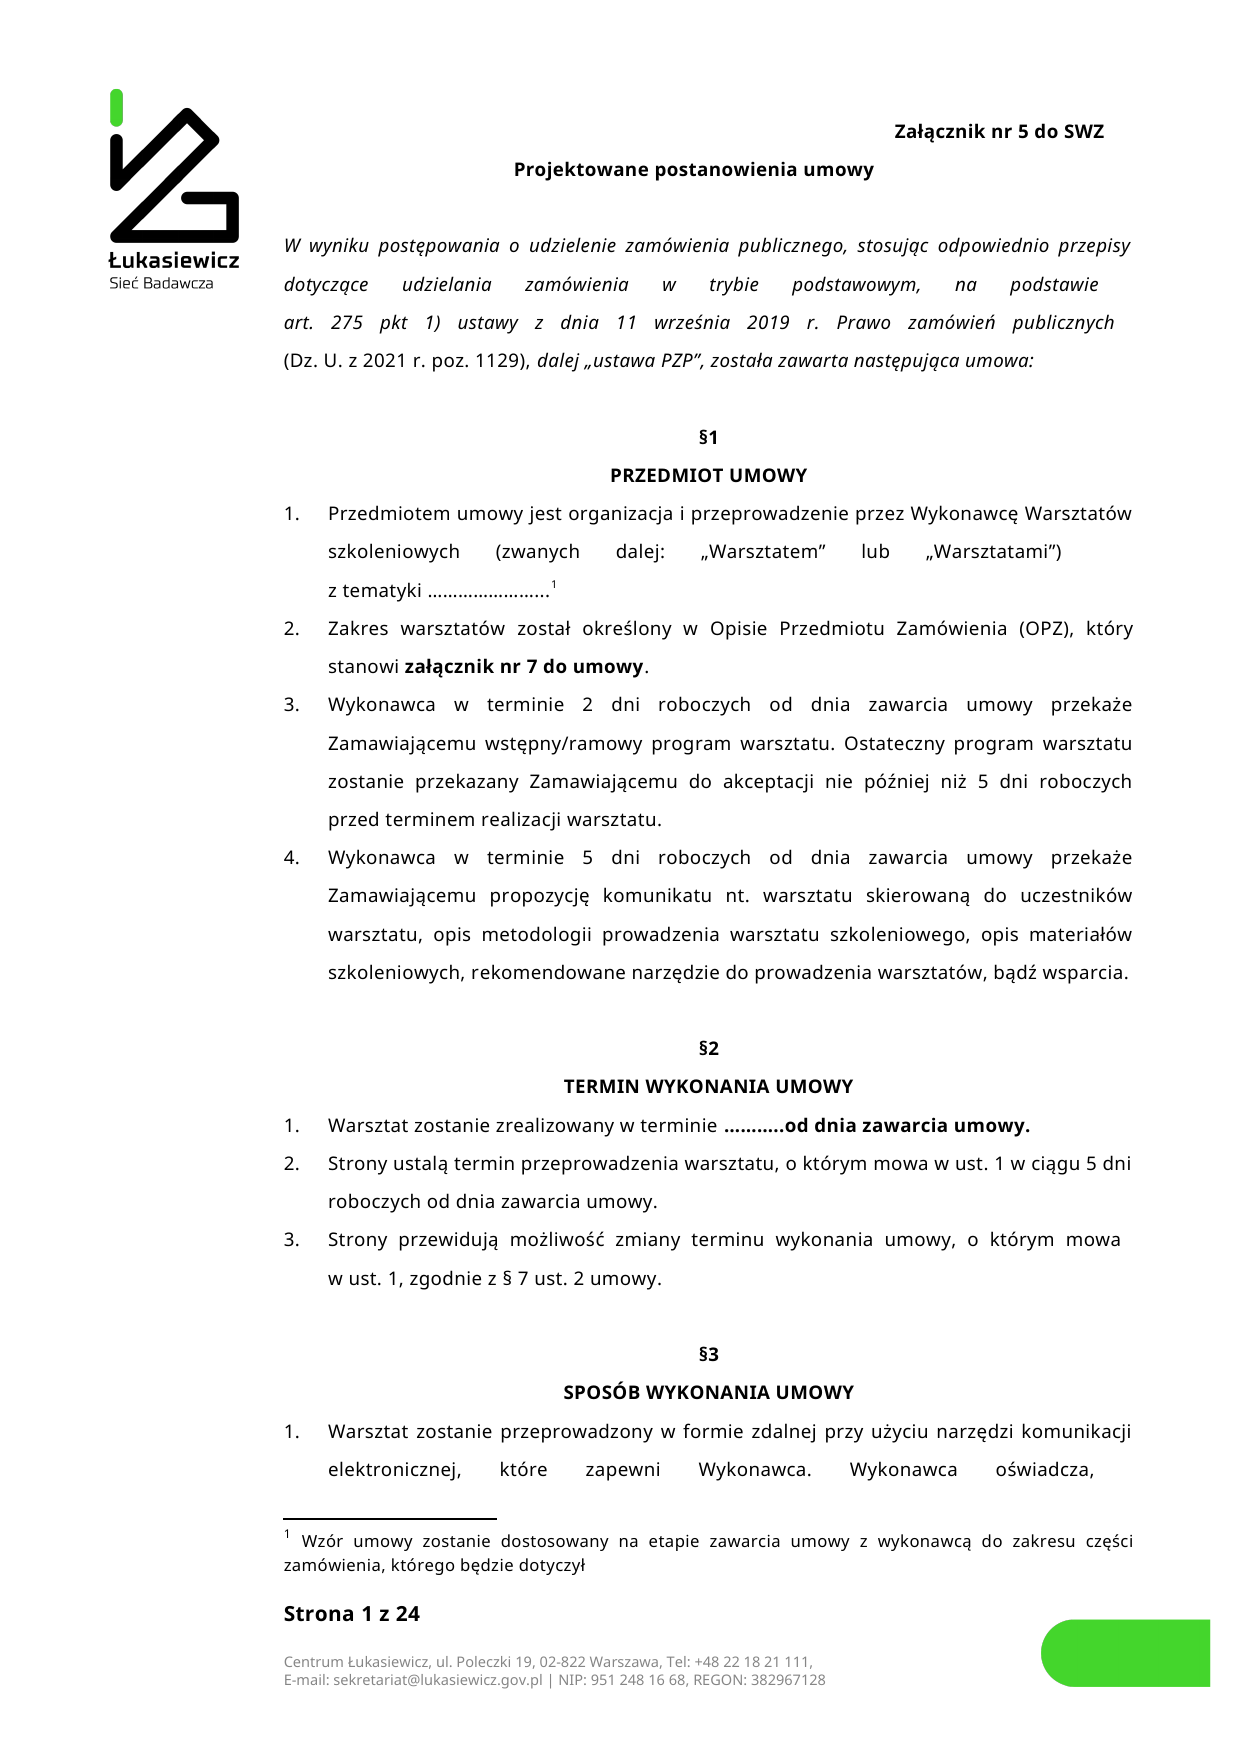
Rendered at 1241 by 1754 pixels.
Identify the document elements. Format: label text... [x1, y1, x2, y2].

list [283, 1418, 1134, 1482]
text §2 [283, 1036, 1134, 1061]
list Strony przewidują możliwość zmiany terminu wykonania umowy, o którym mowa w ust. 1, zgodnie z § 7 ust. 2 umowy. [283, 1227, 1134, 1291]
text §1 [283, 424, 1134, 449]
text Załącznik nr 5 do SWZ [283, 118, 1104, 144]
list Przedmiotem umowy jest organizacja i przeprowadzenie przez Wykonawcę Warsztatów szkoleniowych (zwanych dalej: „Warsztatem” lub „Warsztatami”) z tematyki …………………... [283, 500, 1134, 602]
text PRZEDMIOT UMOWY [283, 462, 1134, 488]
text W wyniku postępowania o udzielenie zamówienia publicznego, stosując odpowiednio przepisy dotyczące udzielania zamówienia w trybie podstawowym, na podstawie art. 275 pkt 1) ustawy z dnia 11 września 2019 r. Prawo zamówień publicznych (Dz. U. z 2021 r. poz. 1129), dalej „ustawa PZP”, została zawarta następująca umowa: [283, 194, 1134, 373]
picture [1037, 1615, 1240, 1754]
list Warsztat zostanie zrealizowany w terminie ………..od dnia zawarcia umowy. [283, 1112, 1134, 1138]
list Zakres warsztatów został określony w Opisie Przedmiotu Zamówienia (OPZ), który stanowi załącznik nr 7 do umowy. [283, 615, 1134, 679]
text Projektowane postanowienia umowy [283, 156, 1104, 182]
text §3 [283, 1303, 1134, 1367]
text TERMIN WYKONANIA UMOWY [283, 1074, 1134, 1099]
list Strony ustalą termin przeprowadzenia warsztatu, o którym mowa w ust. 1 w ciągu 5 dni roboczych od dnia zawarcia umowy. [283, 1150, 1134, 1214]
text SPOSÓB WYKONANIA UMOWY [283, 1380, 1134, 1405]
list Wykonawca w terminie 2 dni roboczych od dnia zawarcia umowy przekaże Zamawiającemu wstępny/ramowy program warsztatu. Ostateczny program warsztatu zostanie przekazany Zamawiającemu do akceptacji nie później niż 5 dni roboczych przed terminem realizacji warsztatu. [283, 692, 1134, 832]
list Wykonawca w terminie 5 dni roboczych od dnia zawarcia umowy przekaże Zamawiającemu propozycję komunikatu nt. warsztatu skierowaną do uczestników warsztatu, opis metodologii prowadzenia warsztatu szkoleniowego, opis materiałów szkoleniowych, rekomendowane narzędzie do prowadzenia warsztatów, bądź wsparcia. [283, 844, 1134, 985]
picture [1, 1, 249, 298]
